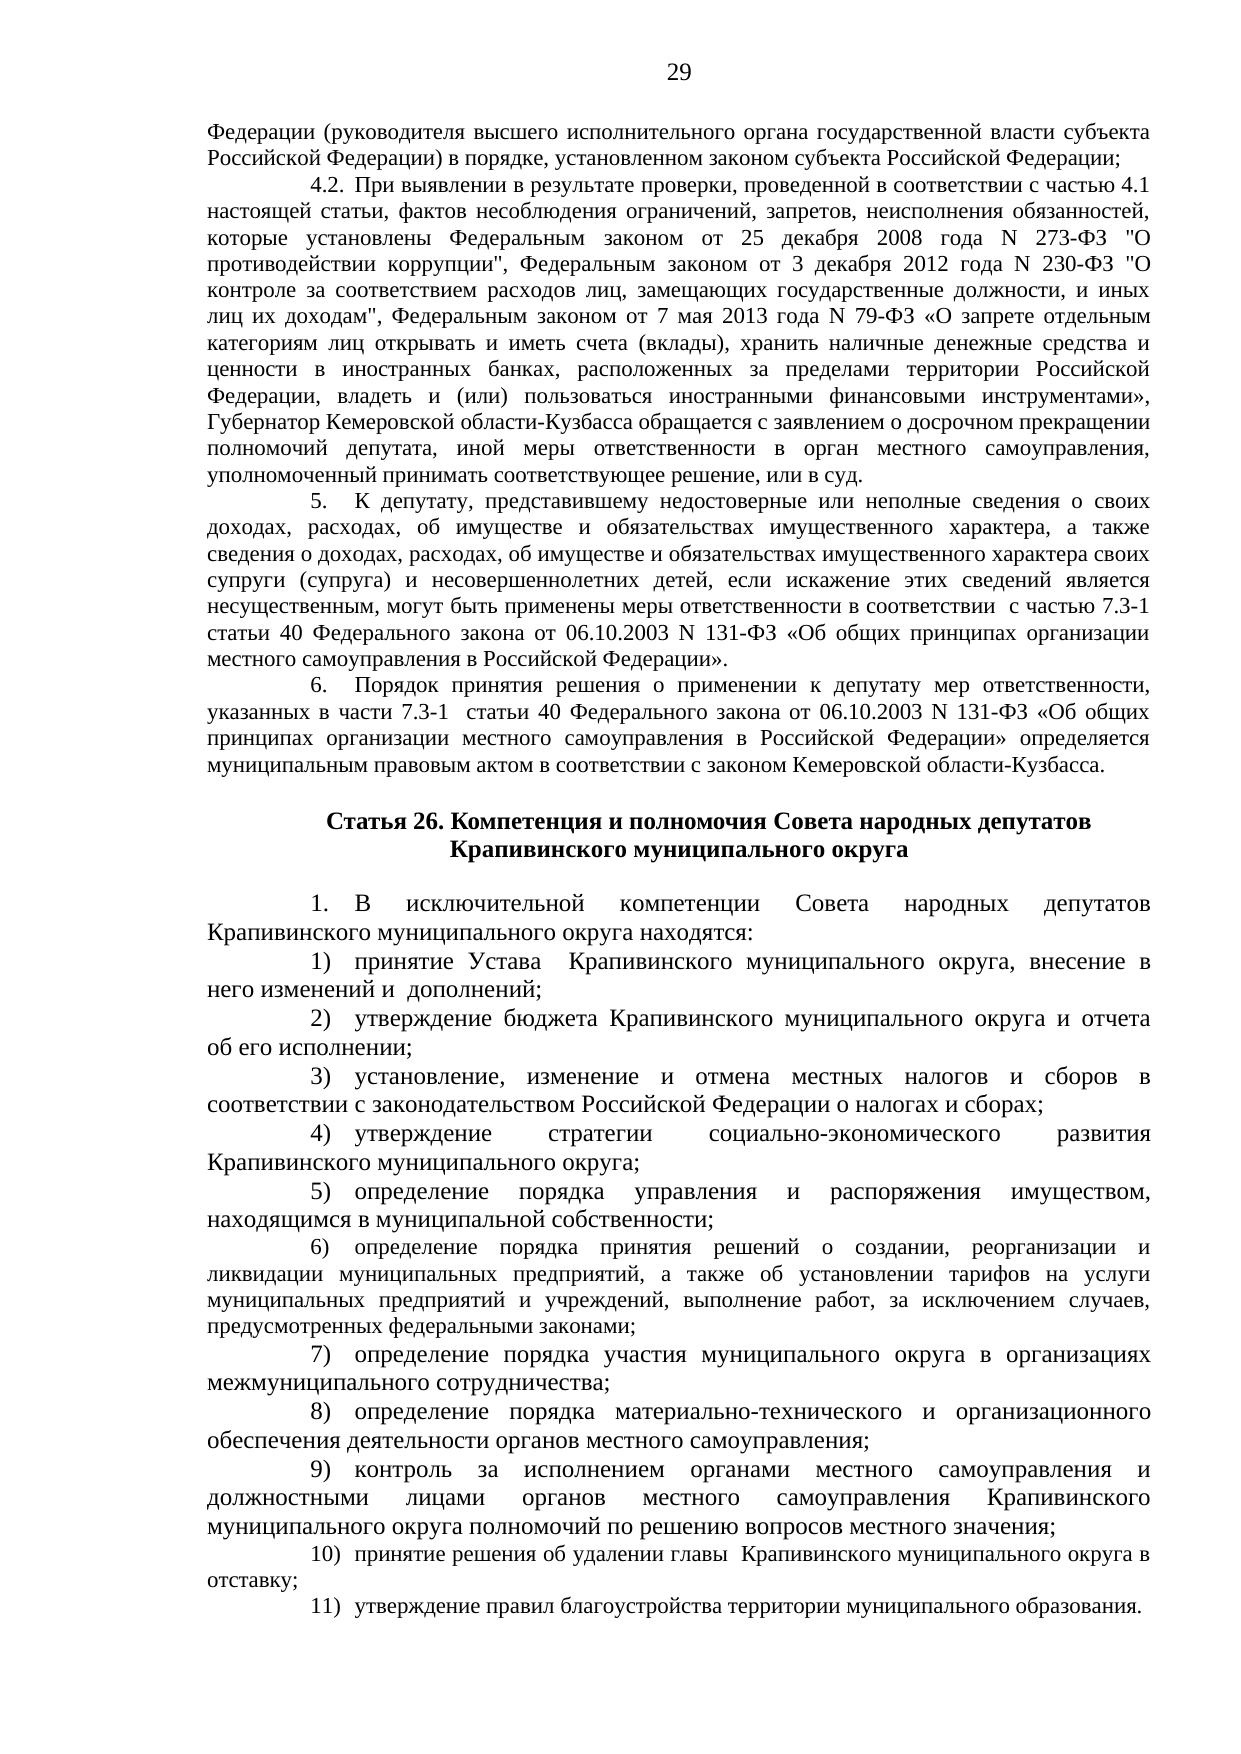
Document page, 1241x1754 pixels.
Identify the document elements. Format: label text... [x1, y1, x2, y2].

list определение порядка принятия решений о создании, реорганизации и ликвидации муниципальных предприятий, а также об установлении тарифов на услуги муниципальных предприятий и учреждений, выполнение работ, за исключением случаев, предусмотренных федеральными законами; [207, 1233, 1152, 1339]
list определение порядка управления и распоряжения имуществом, находящимся в муниципальной собственности; [207, 1176, 1152, 1233]
list утверждение правил благоустройства территории муниципального образования. [207, 1593, 1152, 1619]
list утверждение бюджета Крапивинского муниципального округа и отчета об его исполнении; [207, 1003, 1152, 1061]
list В исключительной компетенции Совета народных депутатов Крапивинского муниципального округа находятся: [207, 888, 1152, 946]
list определение порядка участия муниципального округа в организациях межмуниципального сотрудничества; [207, 1339, 1152, 1396]
list Порядок принятия решения о применении к депутату мер ответственности, указанных в части 7.3-1 статьи 40 Федерального закона от 06.10.2003 N 131-ФЗ «Об общих принципах организации местного самоуправления в Российской Федерации» определяется муниципальным правовым актом в соответствии с законом Кемеровской области-Кузбасса. [207, 672, 1152, 777]
list принятие Устава Крапивинского муниципального округа, внесение в него изменений и дополнений; [207, 946, 1152, 1003]
list контроль за исполнением органами местного самоуправления и должностными лицами органов местного самоуправления Крапивинского муниципального округа полномочий по решению вопросов местного значения; [207, 1454, 1152, 1540]
list принятие решения об удалении главы Крапивинского муниципального округа в отставку; [207, 1540, 1152, 1593]
list утверждение стратегии социально-экономического развития Крапивинского муниципального округа; [207, 1118, 1152, 1176]
list К депутату, представившему недостоверные или неполные сведения о своих доходах, расходах, об имуществе и обязательствах имущественного характера, а также сведения о доходах, расходах, об имуществе и обязательствах имущественного характера своих супруги (супруга) и несовершеннолетних детей, если искажение этих сведений является несущественным, могут быть применены меры ответственности в соответствии с частью 7.3-1 статьи 40 Федерального закона от 06.10.2003 N 131-ФЗ «Об общих принципах организации местного самоуправления в Российской Федерации». [207, 487, 1152, 672]
list установление, изменение и отмена местных налогов и сборов в соответствии с законодательством Российской Федерации о налогах и сборах; [207, 1061, 1152, 1118]
list При выявлении в результате проверки, проведенной в соответствии с частью 4.1 настоящей статьи, фактов несоблюдения ограничений, запретов, неисполнения обязанностей, которые установлены Федеральным законом от 25 декабря 2008 года N 273-ФЗ "О противодействии коррупции", Федеральным законом от 3 декабря 2012 года N 230-ФЗ "О контроле за соответствием расходов лиц, замещающих государственные должности, и иных лиц их доходам", Федеральным законом от 7 мая 2013 года N 79-ФЗ «О запрете отдельным категориям лиц открывать и иметь счета (вклады), хранить наличные денежные средства и ценности в иностранных банках, расположенных за пределами территории Российской Федерации, владеть и (или) пользоваться иностранными финансовыми инструментами», Губернатор Кемеровской области-Кузбасса обращается с заявлением о досрочном прекращении полномочий депутата, иной меры ответственности в орган местного самоуправления, уполномоченный принимать соответствующее решение, или в суд. [207, 171, 1152, 487]
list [207, 118, 1152, 171]
text Статья 26. Компетенция и полномочия Совета народных депутатов Крапивинского муниципального округа [207, 806, 1152, 863]
list определение порядка материально-технического и организационного обеспечения деятельности органов местного самоуправления; [207, 1396, 1152, 1454]
